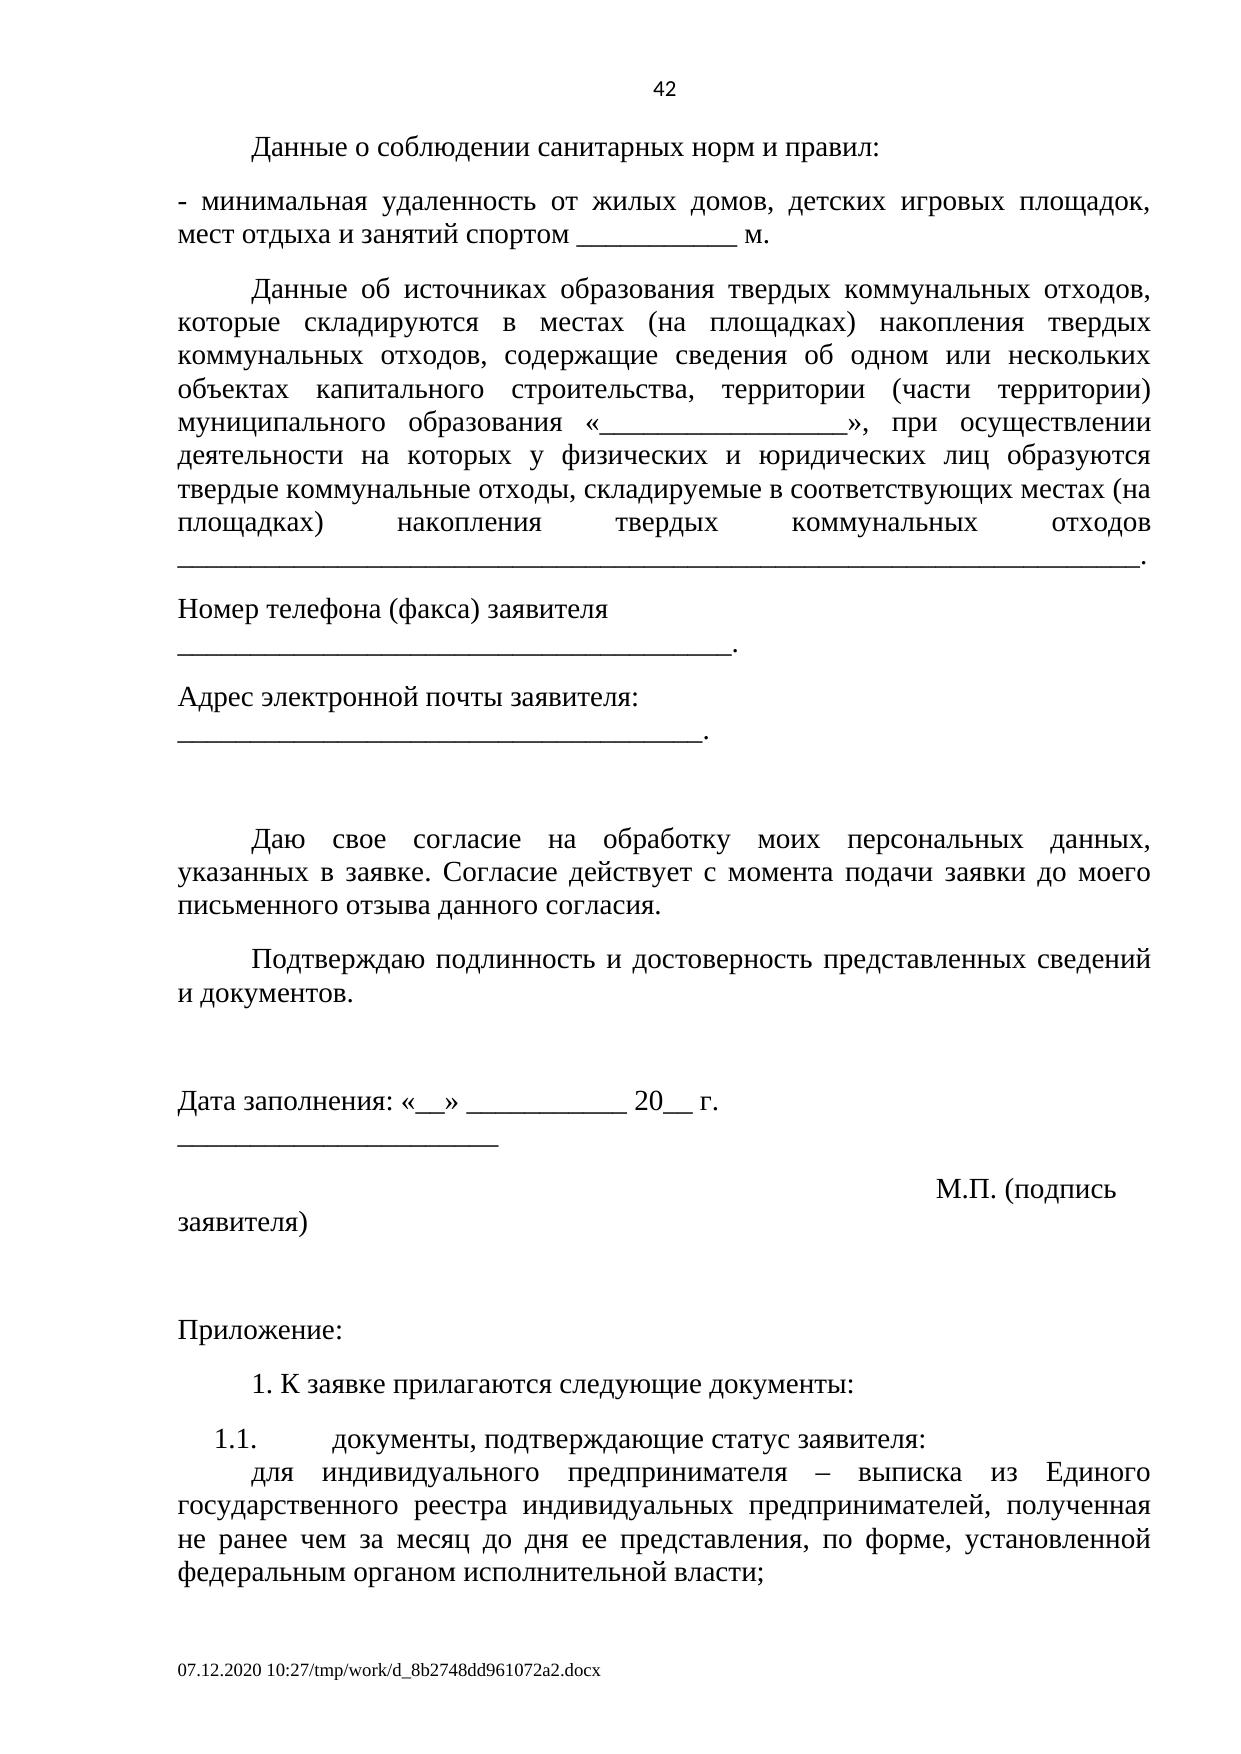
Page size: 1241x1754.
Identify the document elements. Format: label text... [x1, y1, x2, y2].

text Номер телефона (факса) заявителя ______________________________________. [177, 592, 1152, 659]
text М.П. (подпись заявителя) [177, 1171, 1152, 1238]
text Данные об источниках образования твердых коммунальных отходов, которые складируются в местах (на площадках) накопления твердых коммунальных отходов, содержащие сведения об одном или нескольких объектах капитального строительства, территории (части территории) муниципального образования «_________________», при осуществлении деятельности на которых у физических и юридических лиц образуются твердые коммунальные отходы, складируемые в соответствующих местах (на площадках) накопления твердых коммунальных отходов __________________________________________________________________. [177, 271, 1152, 571]
text Приложение: [177, 1313, 1152, 1346]
text 1. К заявке прилагаются следующие документы: [177, 1367, 1152, 1401]
text Адрес электронной почты заявителя: ____________________________________. [177, 680, 1152, 746]
text Подтверждаю подлинность и достоверность представленных сведений и документов. [177, 942, 1152, 1009]
text для индивидуального предпринимателя – выписка из Единого государственного реестра индивидуальных предпринимателей, полученная не ранее чем за месяц до дня ее представления, по форме, установленной федеральным органом исполнительной власти; [177, 1455, 1152, 1588]
text - минимальная удаленность от жилых домов, детских игровых площадок, мест отдыха и занятий спортом ___________ м. [177, 184, 1152, 251]
text Дата заполнения: «__» ___________ 20__ г. ______________________ [177, 1084, 1152, 1151]
list документы, подтверждающие статус заявителя: [177, 1421, 1152, 1455]
text Данные о соблюдении санитарных норм и правил: [177, 130, 1152, 163]
text Даю свое согласие на обработку моих персональных данных, указанных в заявке. Согласие действует с момента подачи заявки до моего письменного отзыва данного согласия. [177, 821, 1152, 921]
